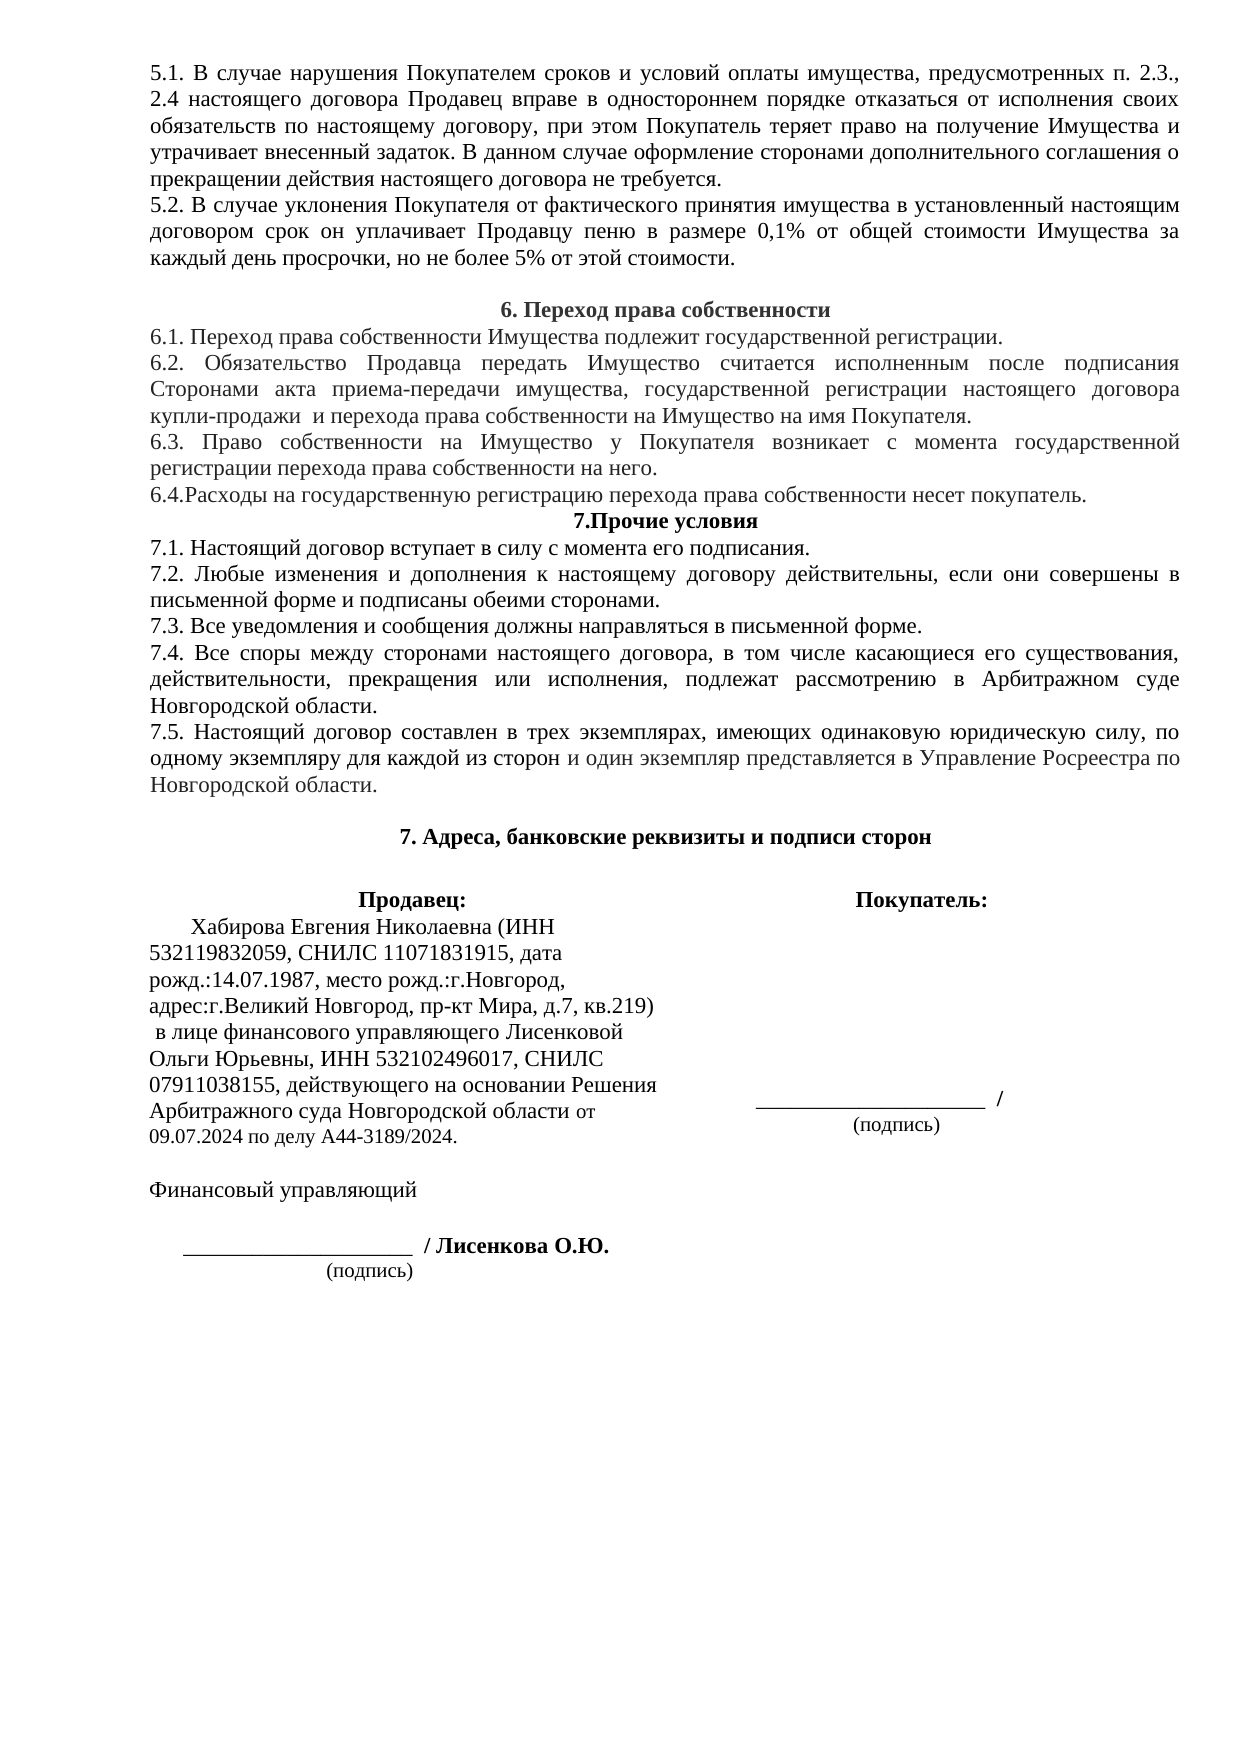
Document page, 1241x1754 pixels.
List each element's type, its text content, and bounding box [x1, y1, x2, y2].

text 6.2. Обязательство Продавца передать Имущество считается исполненным после подписания Сторонами акта приема-передачи имущества, государственной регистрации настоящего договора купли-продажи и перехода права собственности на Имущество на имя Покупателя. [150, 349, 1181, 428]
text 6.4.Расходы на государственную регистрацию перехода права собственности несет покупатель. [150, 481, 1181, 507]
title 5.1. В случае нарушения Покупателем сроков и условий оплаты имущества, предусмотренных п. 2.3., 2.4 настоящего договора Продавец вправе в одностороннем порядке отказаться от исполнения своих обязательств по настоящему договору, при этом Покупатель теряет право на получение Имущества и утрачивает внесенный задаток. В данном случае оформление сторонами дополнительного соглашения о прекращении действия настоящего договора не требуется. [150, 59, 1181, 191]
title 7. Адреса, банковские реквизиты и подписи сторон [150, 823, 1181, 850]
title 5.2. В случае уклонения Покупателя от фактического принятия имущества в установленный настоящим договором срок он уплачивает Продавцу пеню в размере 0,1% от общей стоимости Имущества за каждый день просрочки, но не более 5% от этой стоимости. [150, 191, 1181, 270]
title 7.Прочие условия [150, 507, 1181, 533]
text 6. Переход права собственности [150, 296, 1181, 323]
text 6.3. Право собственности на Имущество у Покупателя возникает с момента государственной регистрации перехода права собственности на него. [150, 428, 1181, 481]
title 7.1. Настоящий договор вступает в силу с момента его подписания. [150, 533, 1181, 560]
text 6.1. Переход права собственности Имущества подлежит государственной регистрации. [150, 323, 1181, 349]
table_header Продавец: Хабирова Евгения Николаевна (ИНН 532119832059, СНИЛС 11071831915, дата рожд.:14.07.1987, место рожд.:г.Новгород, адрес:г.Великий Новгород, пр-кт Мира, д.7, кв.219) в лице финансового управляющего Лисенковой Ольги Юрьевны, ИНН 532102496017, СНИЛС 07911038155, действующего на основании Решения Арбитражного суда Новгородской области от 09.07.2024 по делу А44-3189/2024. Финансовый управляющий ____________________ / Лисенкова О.Ю. (подпись) [149, 876, 676, 1321]
title 7.2. Любые изменения и дополнения к настоящему договору действительны, если они совершены в письменной форме и подписаны обеими сторонами. [150, 560, 1181, 613]
table_header Покупатель: ____________________ / (подпись) [676, 876, 1168, 1321]
text 7.5. Настоящий договор составлен в трех экземплярах, имеющих одинаковую юридическую силу, по одному экземпляру для каждой из сторон и один экземпляр представляется в Управление Росреестра по Новгородской области. [150, 718, 1181, 797]
title 7.4. Все споры между сторонами настоящего договора, в том числе касающиеся его существования, действительности, прекращения или исполнения, подлежат рассмотрению в Арбитражном суде Новгородской области. [150, 639, 1181, 718]
title 7.3. Все уведомления и сообщения должны направляться в письменной форме. [150, 613, 1181, 639]
